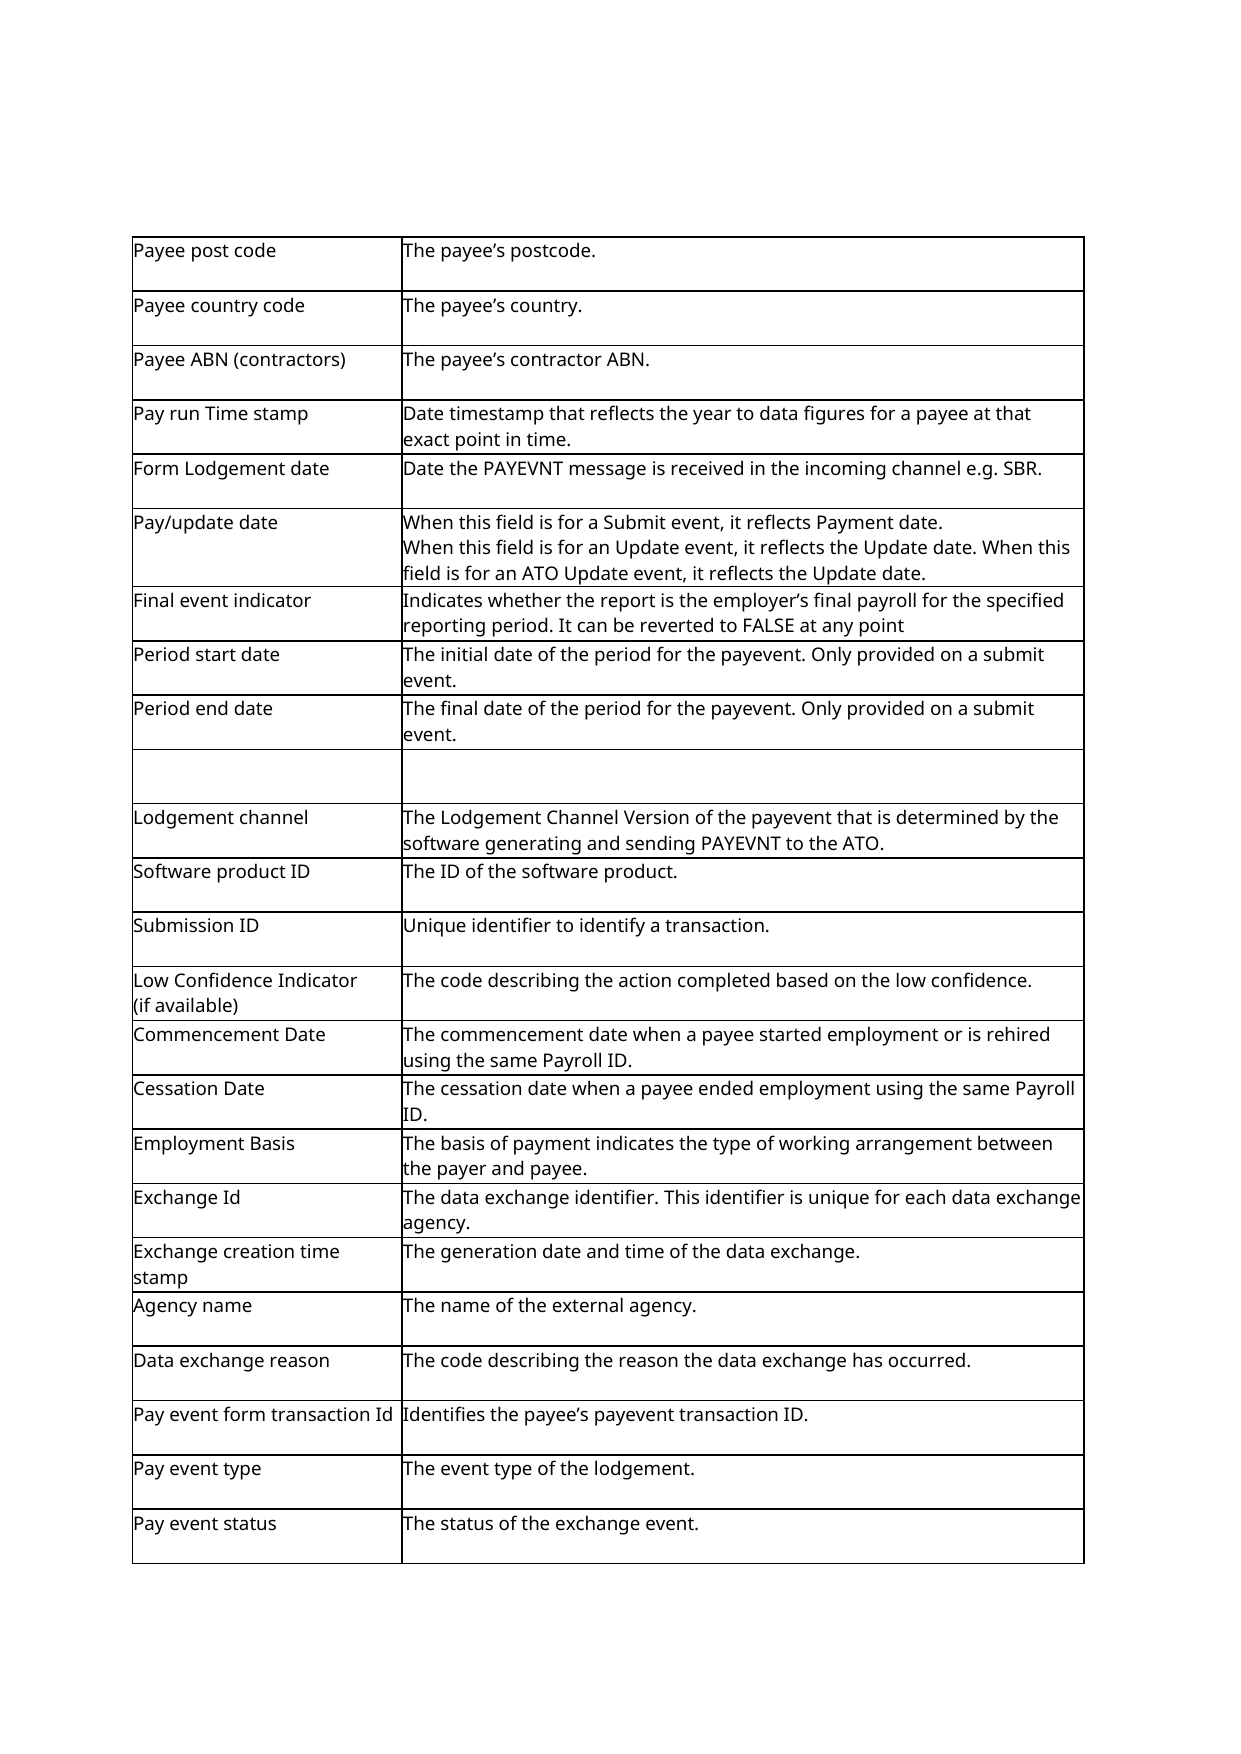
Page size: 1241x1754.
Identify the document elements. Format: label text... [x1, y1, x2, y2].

table_cell Date timestamp that reflects the year to data figures for a payee at that exact point in time. [403, 401, 1083, 453]
table_cell Employment Basis [133, 1130, 401, 1183]
table_cell Low Confidence Indicator (if available) [133, 967, 401, 1020]
table_cell [133, 750, 401, 803]
table_cell Date the PAYEVNT message is received in the incoming channel e.g. SBR. [403, 455, 1083, 507]
table_cell Pay/update date [133, 509, 401, 586]
table_cell Period start date [133, 642, 401, 694]
table_cell [403, 750, 1083, 803]
table_cell Period end date [133, 696, 401, 748]
table_cell The basis of payment indicates the type of working arrangement between the payer and payee. [403, 1130, 1083, 1183]
table_cell The payee’s contractor ABN. [403, 346, 1083, 399]
table_cell The data exchange identifier. This identifier is unique for each data exchange agency. [403, 1184, 1083, 1237]
table_cell Indicates whether the report is the employer’s final payroll for the specified reporting period. It can be reverted to FALSE at any point [403, 587, 1083, 640]
table_cell Software product ID [133, 859, 401, 911]
table_cell The event type of the lodgement. [403, 1456, 1083, 1508]
table_cell The generation date and time of the data exchange. [403, 1238, 1083, 1291]
table_cell The payee’s country. [403, 292, 1083, 345]
table_cell The Lodgement Channel Version of the payevent that is determined by the software generating and sending PAYEVNT to the ATO. [403, 804, 1083, 857]
table_cell The status of the exchange event. [403, 1510, 1083, 1562]
table_cell Pay event type [133, 1456, 401, 1508]
table_cell Final event indicator [133, 587, 401, 640]
table_cell Lodgement channel [133, 804, 401, 857]
table_cell The code describing the reason the data exchange has occurred. [403, 1347, 1083, 1400]
table_cell The commencement date when a payee started employment or is rehired using the same Payroll ID. [403, 1021, 1083, 1074]
table_cell Commencement Date [133, 1021, 401, 1074]
table_cell Submission ID [133, 913, 401, 966]
table_cell The ID of the software product. [403, 859, 1083, 911]
table_cell Payee country code [133, 292, 401, 345]
table_cell The name of the external agency. [403, 1293, 1083, 1345]
table_cell When this field is for a Submit event, it reflects Payment date. When this field is for an Update event, it reflects the Update date. When this field is for an ATO Update event, it reflects the Update date. [403, 509, 1083, 586]
table_cell Form Lodgement date [133, 455, 401, 507]
table_cell The initial date of the period for the payevent. Only provided on a submit event. [403, 642, 1083, 694]
table_cell Data exchange reason [133, 1347, 401, 1400]
table_cell Agency name [133, 1293, 401, 1345]
table_cell Pay run Time stamp [133, 401, 401, 453]
table_cell Identifies the payee’s payevent transaction ID. [403, 1401, 1083, 1454]
table_cell The cessation date when a payee ended employment using the same Payroll ID. [403, 1076, 1083, 1128]
table_cell The code describing the action completed based on the low confidence. [403, 967, 1083, 1020]
table_cell Payee post code [133, 238, 401, 290]
table_cell Unique identifier to identify a transaction. [403, 913, 1083, 966]
table_cell Exchange Id [133, 1184, 401, 1237]
table_cell Pay event form transaction Id [133, 1401, 401, 1454]
table_cell Cessation Date [133, 1076, 401, 1128]
table_cell Payee ABN (contractors) [133, 346, 401, 399]
table_cell Exchange creation time stamp [133, 1238, 401, 1291]
table_cell Pay event status [133, 1510, 401, 1562]
table_cell The payee’s postcode. [403, 238, 1083, 290]
table_cell The final date of the period for the payevent. Only provided on a submit event. [403, 696, 1083, 748]
